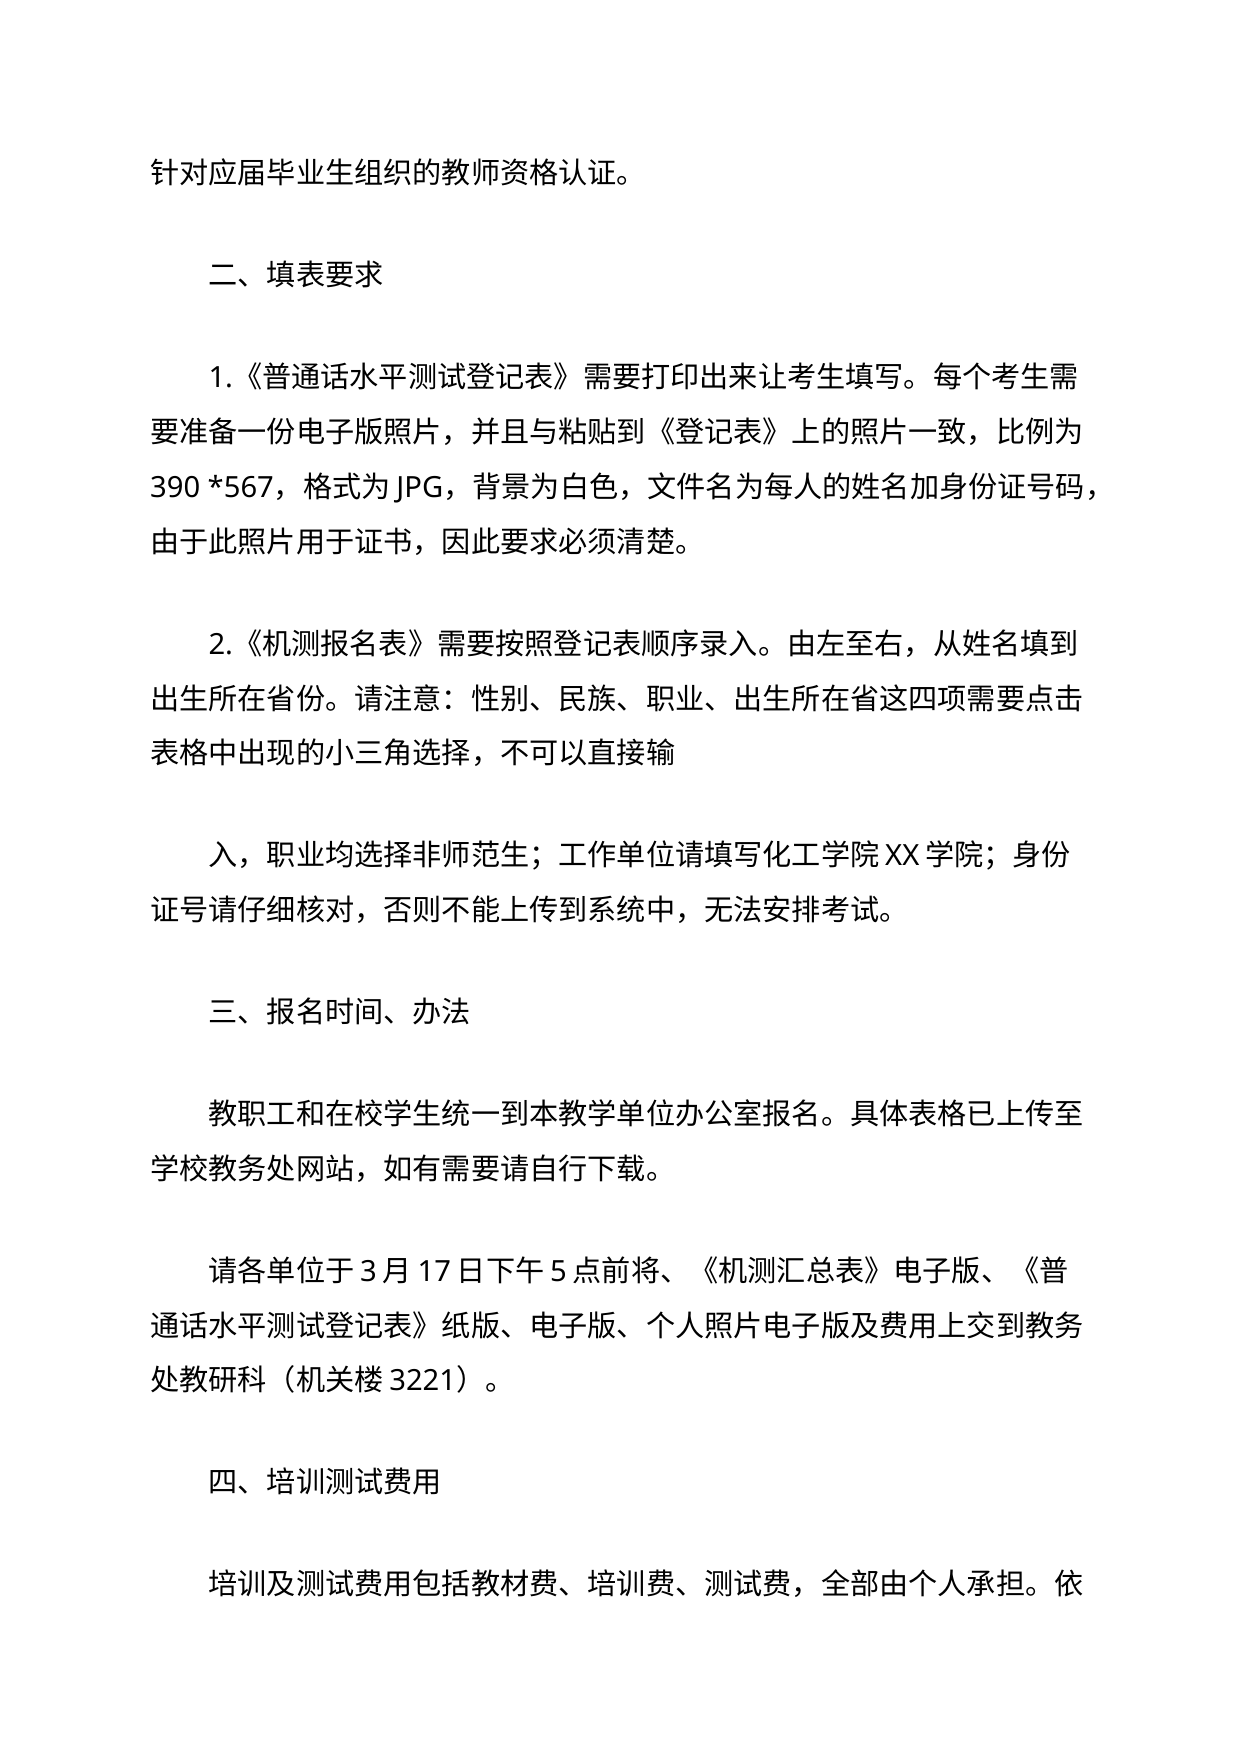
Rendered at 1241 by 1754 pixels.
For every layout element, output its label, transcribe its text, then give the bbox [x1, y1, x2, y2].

text 二、填表要求 [150, 252, 1090, 294]
text 1.《普通话水平测试登记表》需要打印出来让考生填写。每个考生需要准备一份电子版照片，并且与粘贴到《登记表》上的照片一致，比例为390 *567，格式为JPG，背景为白色，文件名为每人的姓名加身份证号码，由于此照片用于证书，因此要求必须清楚。 [150, 353, 1090, 561]
text 2.《机测报名表》需要按照登记表顺序录入。由左至右，从姓名填到出生所在省份。请注意：性别、民族、职业、出生所在省这四项需要点击表格中出现的小三角选择，不可以直接输 [150, 620, 1090, 772]
text 三、报名时间、办法 [150, 989, 1090, 1031]
text 入，职业均选择非师范生；工作单位请填写化工学院XX学院；身份证号请仔细核对，否则不能上传到系统中，无法安排考试。 [150, 832, 1090, 929]
text 请各单位于3月17日下午5点前将、《机测汇总表》电子版、《普通话水平测试登记表》纸版、电子版、个人照片电子版及费用上交到教务处教研科（机关楼3221）。 [150, 1247, 1090, 1399]
text 四、培训测试费用 [150, 1459, 1090, 1501]
text 教职工和在校学生统一到本教学单位办公室报名。具体表格已上传至学校教务处网站，如有需要请自行下载。 [150, 1090, 1090, 1188]
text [150, 1561, 1090, 1603]
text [150, 150, 1090, 192]
